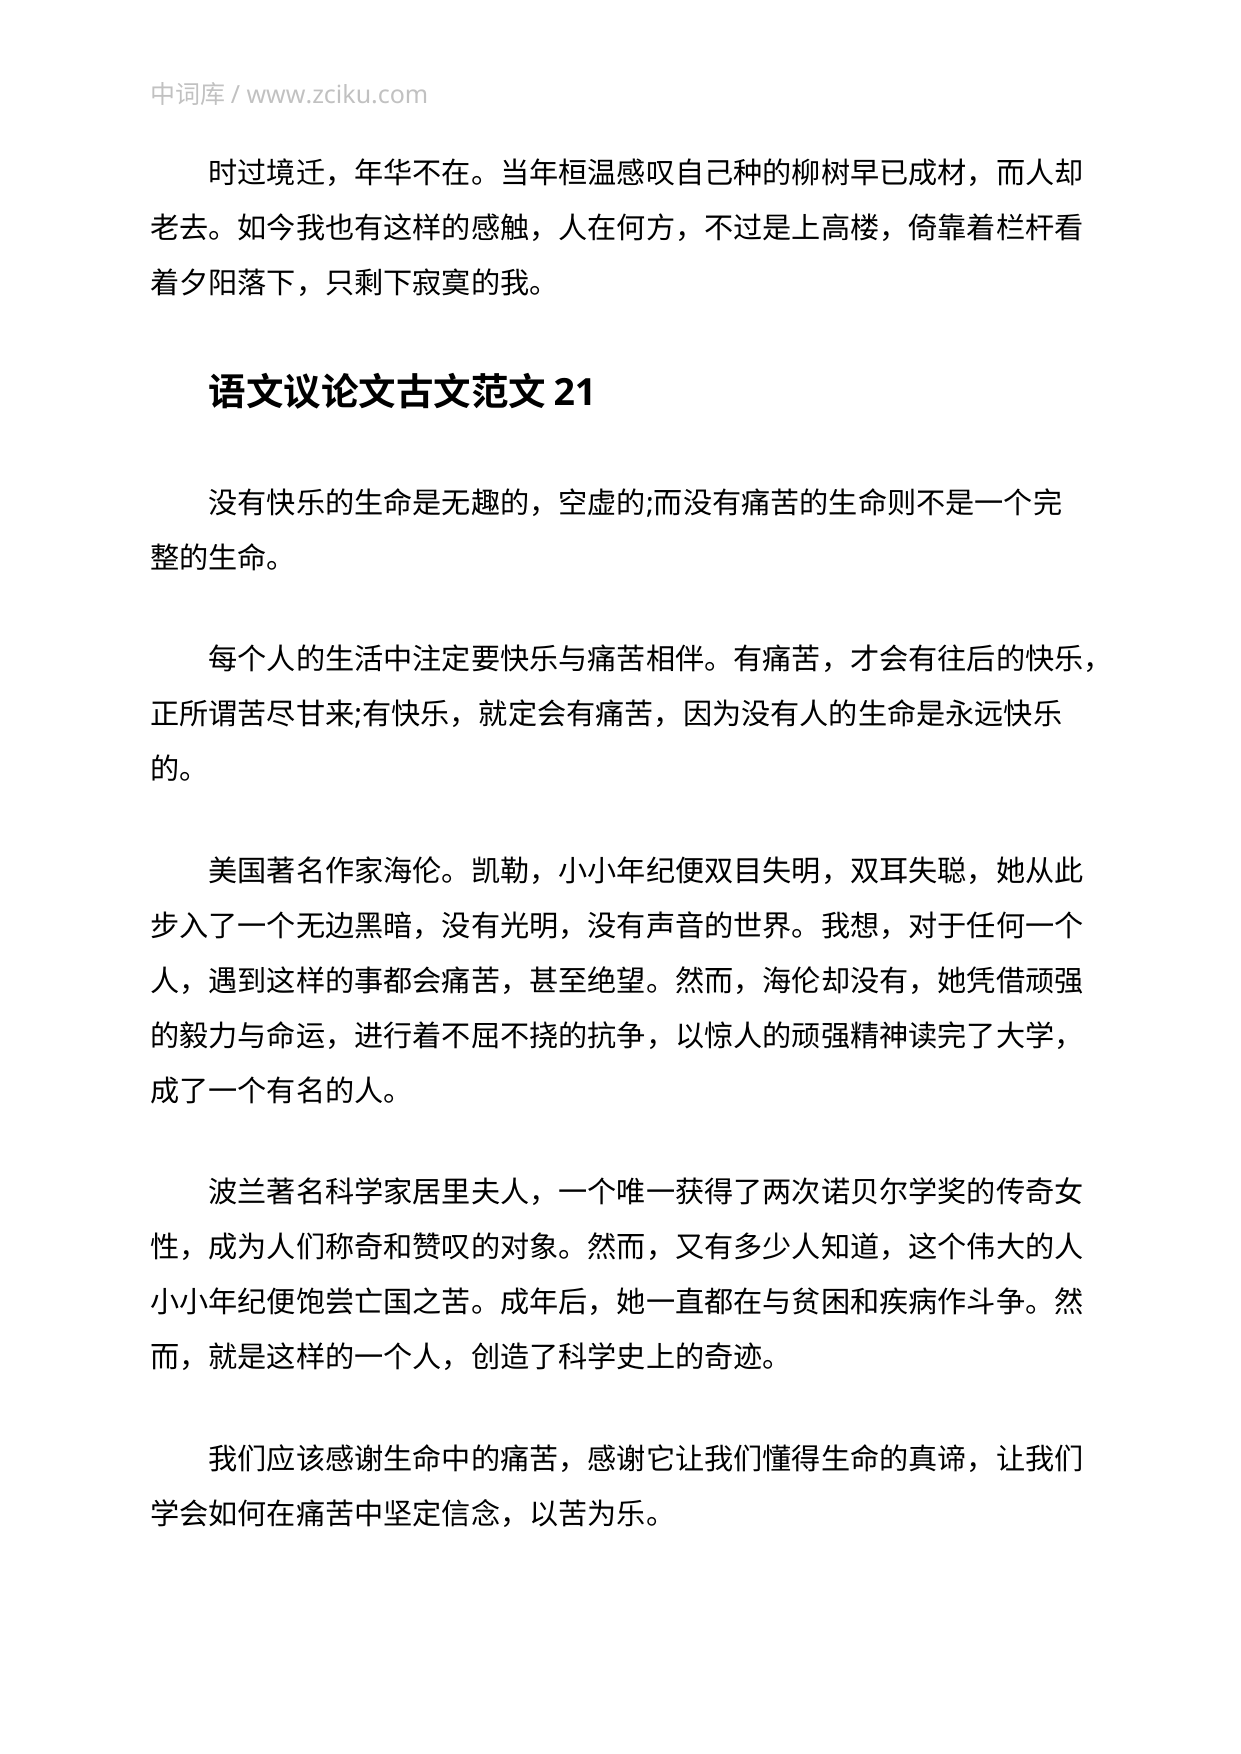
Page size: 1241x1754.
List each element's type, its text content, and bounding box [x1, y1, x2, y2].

text 没有快乐的生命是无趣的，空虚的;而没有痛苦的生命则不是一个完整的生命。 [150, 479, 1090, 576]
text 我们应该感谢生命中的痛苦，感谢它让我们懂得生命的真谛，让我们学会如何在痛苦中坚定信念，以苦为乐。 [150, 1435, 1090, 1533]
text 波兰著名科学家居里夫人，一个唯一获得了两次诺贝尔学奖的传奇女性，成为人们称奇和赞叹的对象。然而，又有多少人知道，这个伟大的人小小年纪便饱尝亡国之苦。成年后，她一直都在与贫困和疾病作斗争。然而，就是这样的一个人，创造了科学史上的奇迹。 [150, 1169, 1090, 1376]
text 语文议论文古文范文21 [150, 362, 1090, 416]
text 每个人的生活中注定要快乐与痛苦相伴。有痛苦，才会有往后的快乐，正所谓苦尽甘来;有快乐，就定会有痛苦，因为没有人的生命是永远快乐的。 [150, 636, 1090, 788]
text 美国著名作家海伦。凯勒，小小年纪便双目失明，双耳失聪，她从此步入了一个无边黑暗，没有光明，没有声音的世界。我想，对于任何一个人，遇到这样的事都会痛苦，甚至绝望。然而，海伦却没有，她凭借顽强的毅力与命运，进行着不屈不挠的抗争，以惊人的顽强精神读完了大学，成了一个有名的人。 [150, 848, 1090, 1109]
text 时过境迁，年华不在。当年桓温感叹自己种的柳树早已成材，而人却老去。如今我也有这样的感触，人在何方，不过是上高楼，倚靠着栏杆看着夕阳落下，只剩下寂寞的我。 [150, 150, 1090, 302]
